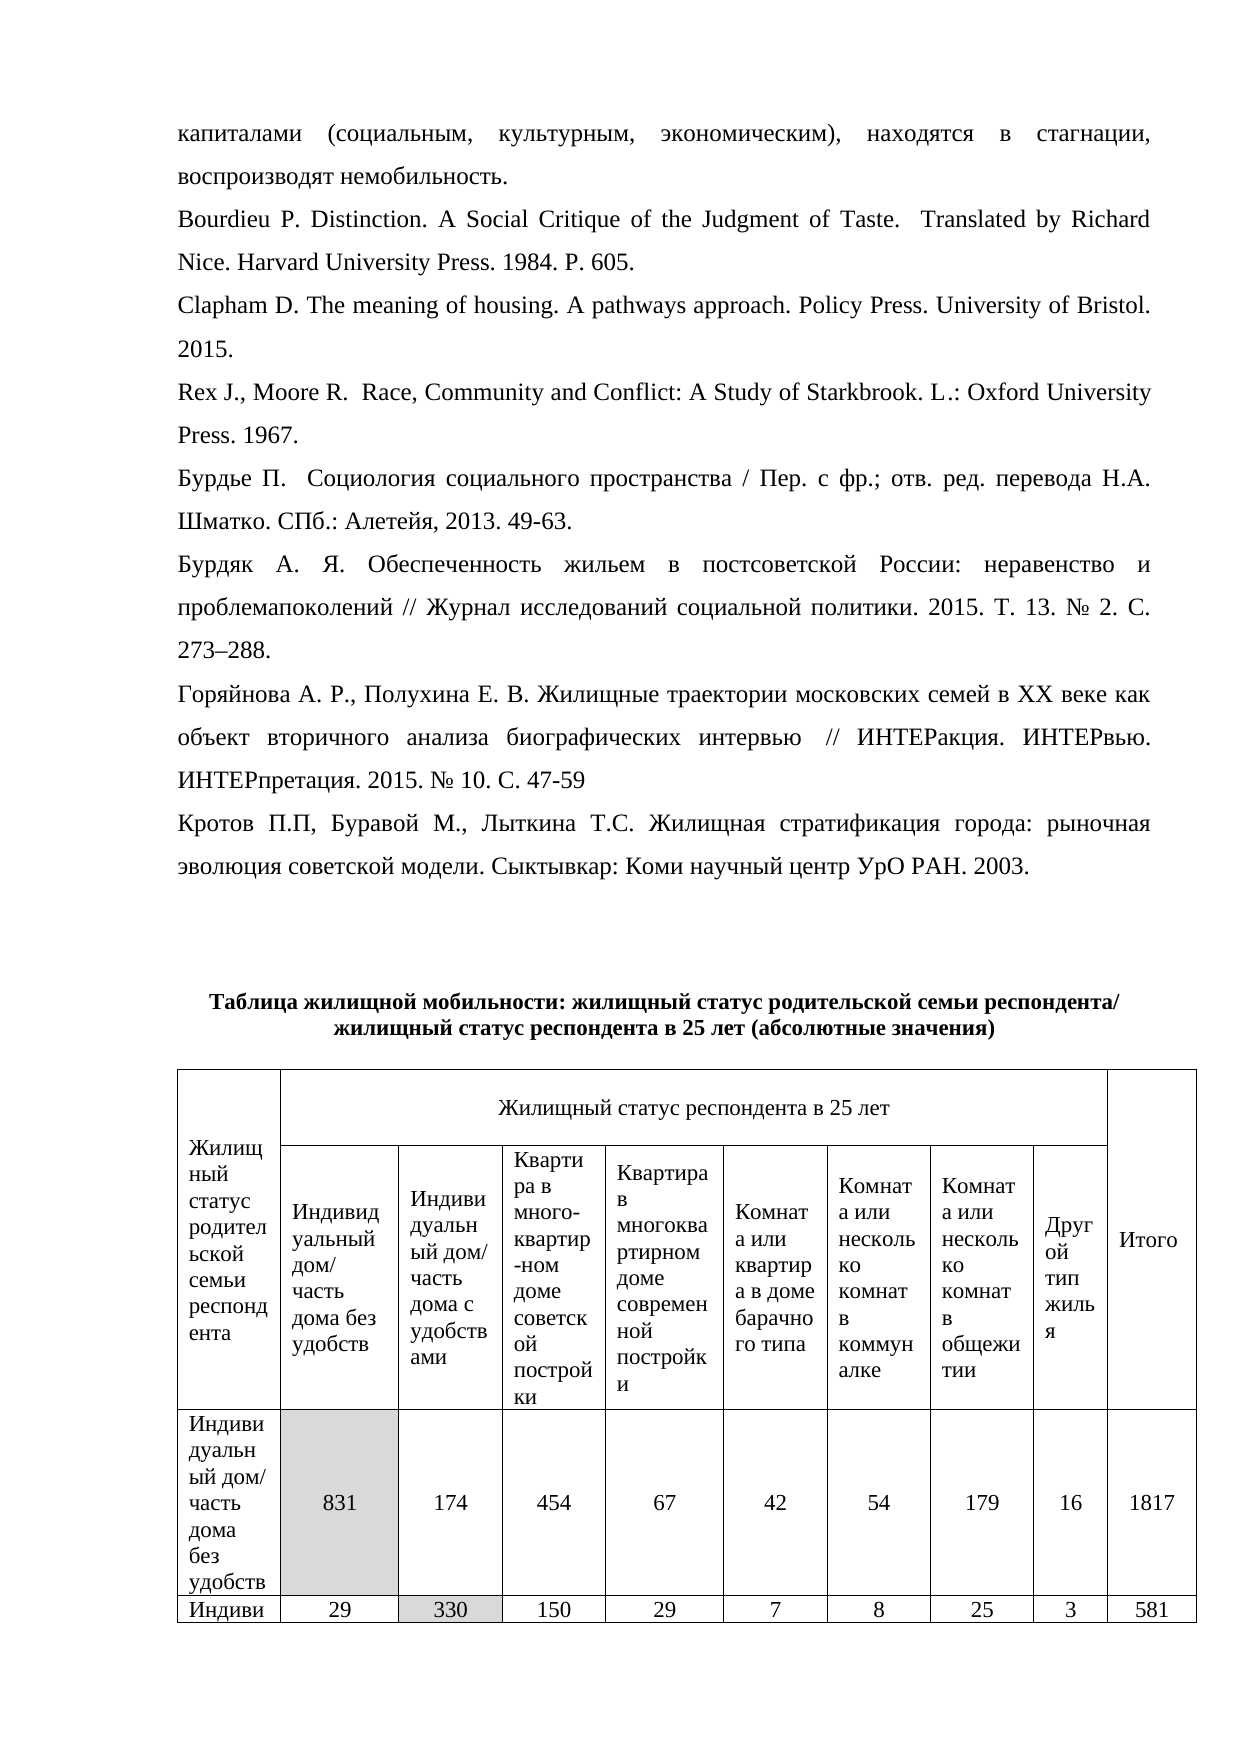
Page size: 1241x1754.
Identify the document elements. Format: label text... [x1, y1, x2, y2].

table_cell Другой тип жилья [1034, 1146, 1107, 1409]
text Горяйнова А. Р., Полухина Е. В. Жилищные траектории московских семей в XX веке как объект вторичного анализа биографических интервью // ИНТЕРакция. ИНТЕРвью. ИНТЕРпретация. 2015. № 10. С. 47-59 [177, 679, 1152, 794]
table_cell 831 [281, 1410, 398, 1595]
table_cell 25 [931, 1596, 1033, 1622]
text Bourdieu P. Distinction. A Social Critique of the Judgment of Taste. Translated by Richard Nice. Harvard University Press. 1984. P. 605. [177, 204, 1152, 276]
text Rex J., Moore R. Race, Community and Conflict: A Study of Starkbrook. L.: Oxford University Press. 1967. [177, 377, 1152, 449]
table_cell 150 [503, 1596, 605, 1622]
table_header Жилищный статус родительской семьи респондента [178, 1070, 280, 1409]
table_cell 174 [399, 1410, 502, 1595]
table_cell 454 [503, 1410, 605, 1595]
table_cell Квартира в многоквартирном доме современной постройки [606, 1146, 723, 1409]
table_cell Индивидуальный дом/ часть дома без удобств [178, 1410, 280, 1595]
table_cell 67 [606, 1410, 723, 1595]
text Бурдяк А. Я. Обеспеченность жильем в постсоветской России: неравенство и проблемапоколений // Журнал исследований социальной политики. 2015. Т. 13. № 2. С. 273–288. [177, 549, 1152, 664]
table_cell 42 [724, 1410, 827, 1595]
table_cell Комната или квартира в доме барачного типа [724, 1146, 827, 1409]
table_cell 3 [1034, 1596, 1107, 1622]
table_cell 179 [931, 1410, 1033, 1595]
table_cell Индивидуальный дом/ часть дома без удобств [281, 1146, 398, 1409]
text Бурдье П. Социология социального пространства / Пер. с фр.; отв. ред. перевода Н.А. Шматко. СПб.: Алетейя, 2013. 49-63. [177, 463, 1152, 535]
table_cell Комната или несколько комнат в общежитии [931, 1146, 1033, 1409]
table_cell 1817 [1108, 1410, 1196, 1595]
table_cell 330 [399, 1596, 502, 1622]
table_cell Индивидуальный дом/ часть дома с удобствами [399, 1146, 502, 1409]
table_cell 8 [828, 1596, 930, 1622]
table_cell 7 [724, 1596, 827, 1622]
text Таблица жилищной мобильности: жилищный статус родительской семьи респондента/ жилищный статус респондента в 25 лет (абсолютные значения) [177, 988, 1152, 1041]
table_header Жилищный статус респондента в 25 лет [281, 1070, 1107, 1144]
table_cell 16 [1034, 1410, 1107, 1595]
table_header Итого [1108, 1070, 1196, 1409]
text Кротов П.П, Буравой М., Лыткина Т.С. Жилищная стратификация города: рыночная эволюция советской модели. Сыктывкар: Коми научный центр УрО РАН. 2003. [177, 808, 1152, 880]
table_cell Комната или несколько комнат в коммуналке [828, 1146, 930, 1409]
text Clapham D. The meaning of housing. A pathways approach. Policy Press. University of Bristol. 2015. [177, 291, 1152, 362]
table_cell 54 [828, 1410, 930, 1595]
table_cell 29 [281, 1596, 398, 1622]
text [177, 118, 1152, 190]
table_cell 581 [1108, 1596, 1196, 1622]
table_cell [178, 1596, 280, 1622]
table_cell Квартира в много-квартир-ном доме советской постройки [503, 1146, 605, 1409]
table_cell 29 [606, 1596, 723, 1622]
